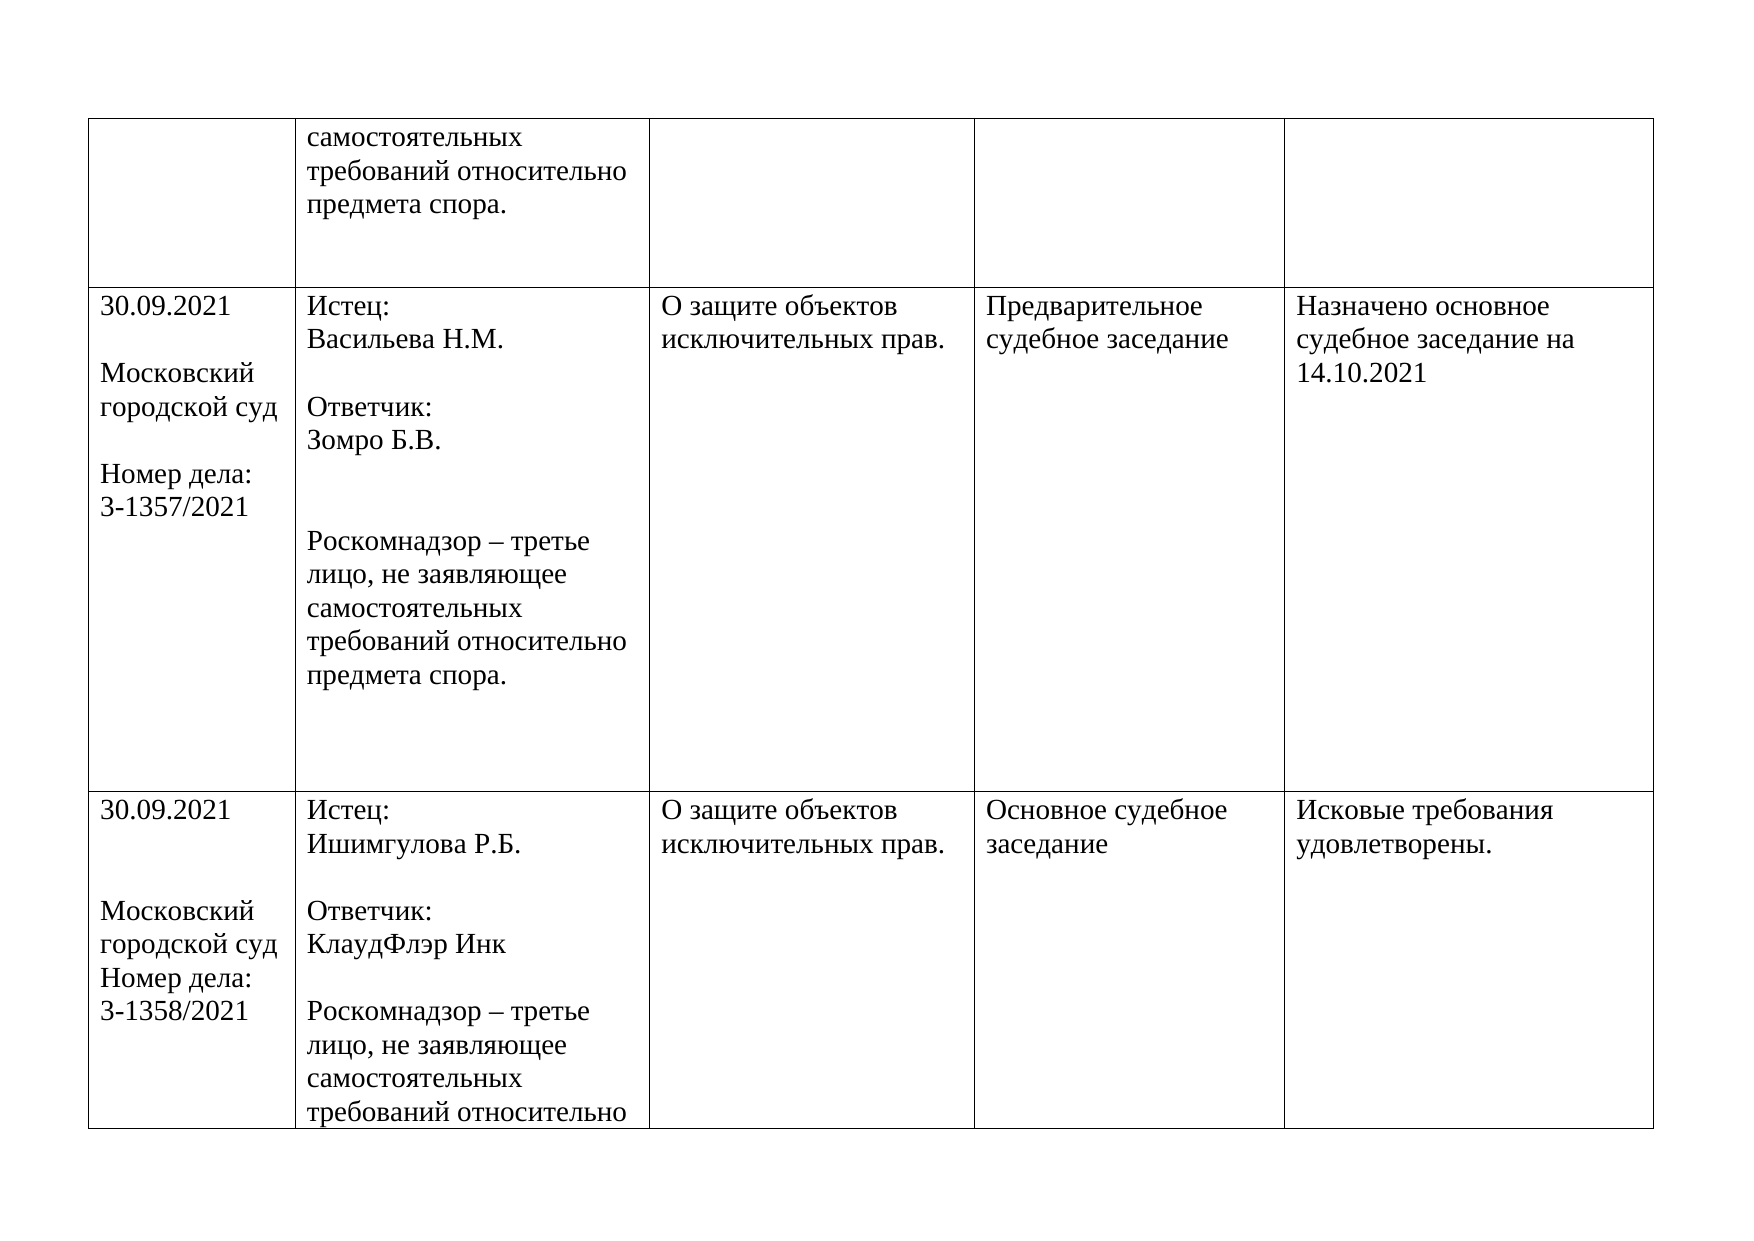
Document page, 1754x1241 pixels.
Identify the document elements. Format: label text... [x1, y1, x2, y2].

table_cell Предварительное судебное заседание [975, 288, 1284, 791]
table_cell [650, 119, 974, 287]
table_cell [975, 119, 1284, 287]
table_cell Истец: Васильева Н.М. Ответчик: Зомро Б.В. Роскомнадзор – третье лицо, не заявляющее самостоятельных требований относительно предмета спора. [296, 288, 649, 791]
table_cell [975, 792, 1284, 1128]
table_cell О защите объектов исключительных прав. [650, 288, 974, 791]
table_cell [89, 792, 295, 1128]
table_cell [1285, 119, 1653, 287]
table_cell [650, 792, 974, 1128]
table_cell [296, 119, 649, 287]
table_cell Назначено основное судебное заседание на 14.10.2021 [1285, 288, 1653, 791]
table_cell 30.09.2021 Московский городской суд Номер дела: 3-1357/2021 [89, 288, 295, 791]
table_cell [296, 792, 649, 1128]
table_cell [89, 119, 295, 287]
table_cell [1285, 792, 1653, 1128]
